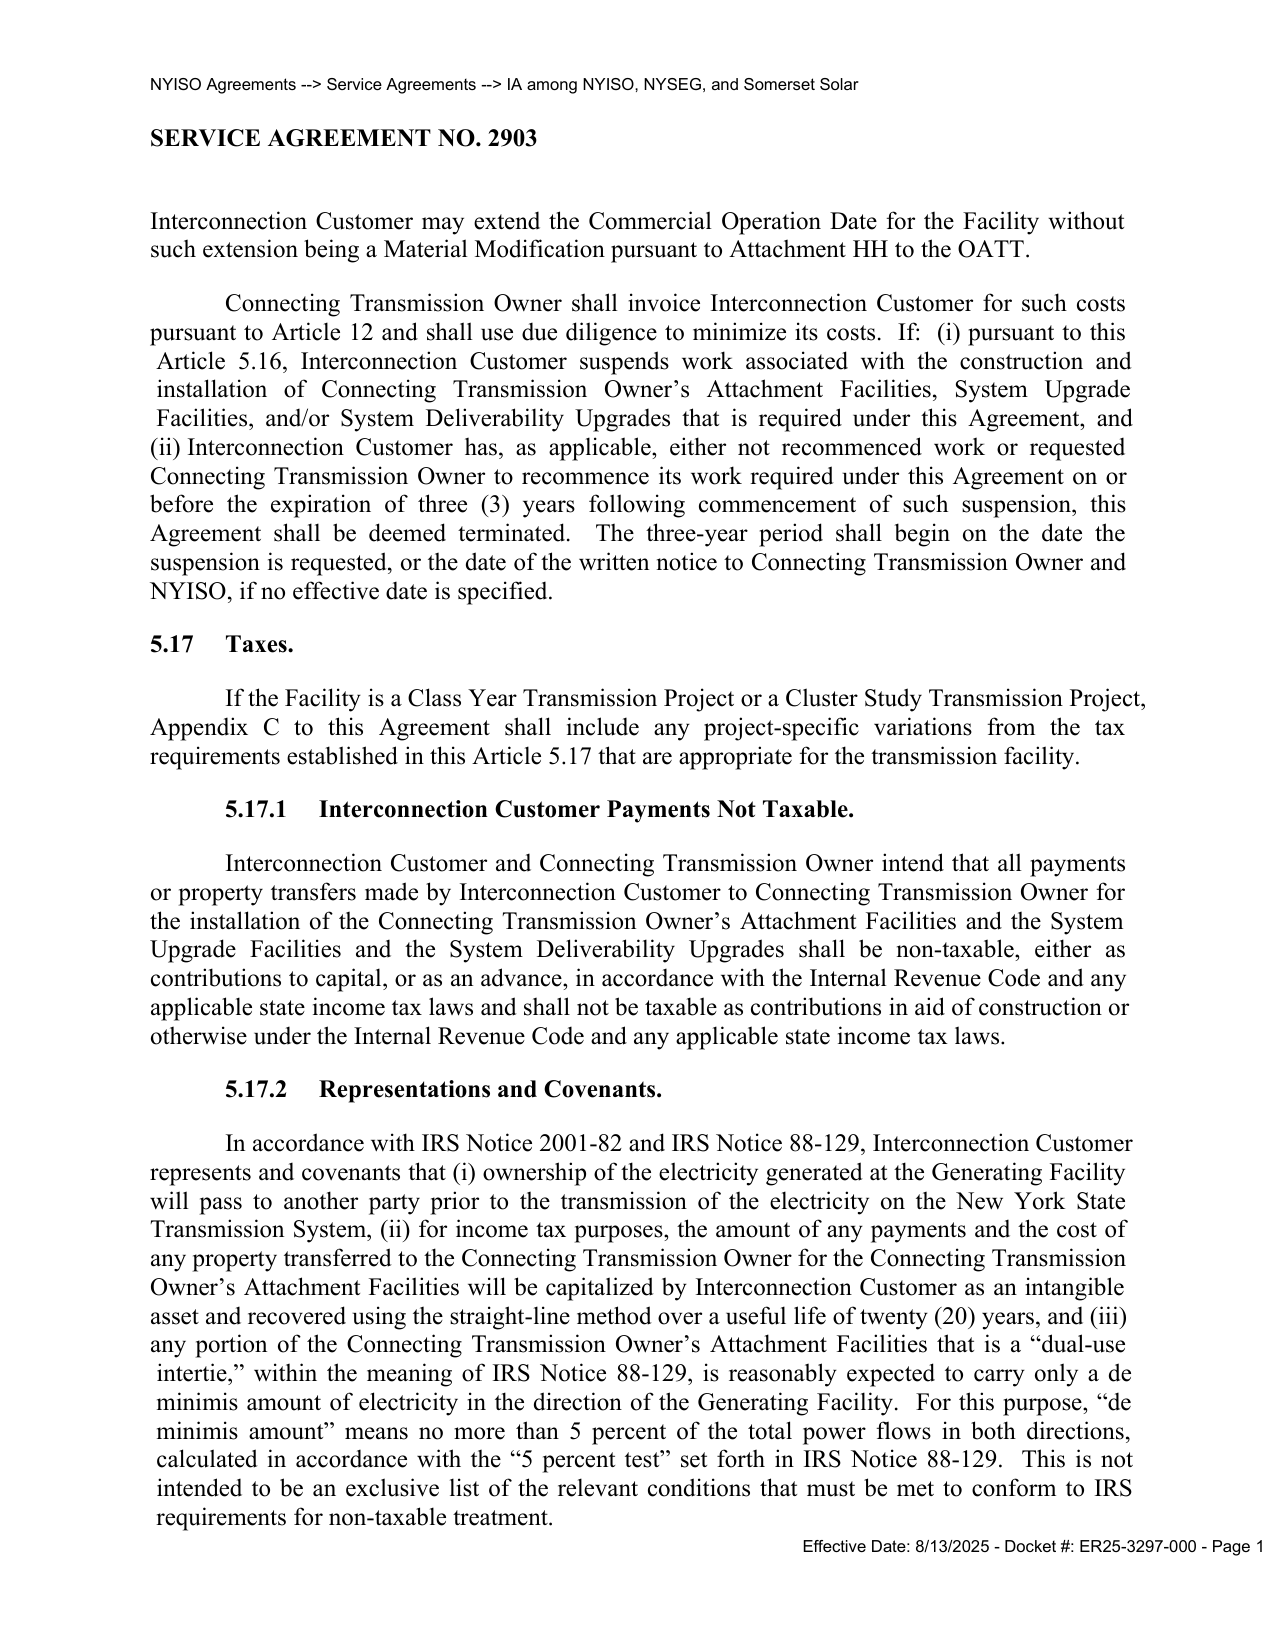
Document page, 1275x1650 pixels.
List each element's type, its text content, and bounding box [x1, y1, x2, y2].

list If the Facility is a Class Year Transmission Project or a Cluster Study Transmission Project, Appendix C to this Agreement shall include any project-specific variations from the tax requirements established in this Article 5.17 that are appropriate for the transmission facility. [150, 684, 1264, 770]
list Interconnection Customer may extend the Commercial Operation Date for the Facility without such extension being a Material Modification pursuant to Attachment HH to the OATT. [150, 206, 1264, 264]
list 5.17.1 Interconnection Customer Payments Not Taxable. [225, 795, 1264, 824]
list Connecting Transmission Owner shall invoice Interconnection Customer for such costs pursuant to Article 12 and shall use due diligence to minimize its costs. If: (i) pursuant to this Article 5.16, Interconnection Customer suspends work associated with the construction and installation of Connecting Transmission Owner’s Attachment Facilities, System Upgrade Facilities, and/or System Deliverability Upgrades that is required under this Agreement, and (ii) Interconnection Customer has, as applicable, either not recommenced work or requested Connecting Transmission Owner to recommence its work required under this Agreement on or before the expiration of three (3) years following commencement of such suspension, this Agreement shall be deemed terminated. The three-year period shall begin on the date the suspension is requested, or the date of the written notice to Connecting Transmission Owner and NYISO, if no effective date is specified. [150, 289, 1264, 605]
list 5.17 Taxes. [150, 630, 1264, 659]
list 5.17.2 Representations and Covenants. [225, 1075, 1264, 1104]
list Interconnection Customer and Connecting Transmission Owner intend that all payments or property transfers made by Interconnection Customer to Connecting Transmission Owner for the installation of the Connecting Transmission Owner’s Attachment Facilities and the System Upgrade Facilities and the System Deliverability Upgrades shall be non-taxable, either as contributions to capital, or as an advance, in accordance with the Internal Revenue Code and any applicable state income tax laws and shall not be taxable as contributions in aid of construction or otherwise under the Internal Revenue Code and any applicable state income tax laws. [150, 849, 1264, 1050]
list In accordance with IRS Notice 2001-82 and IRS Notice 88-129, Interconnection Customer represents and covenants that (i) ownership of the electricity generated at the Generating Facility will pass to another party prior to the transmission of the electricity on the New York State Transmission System, (ii) for income tax purposes, the amount of any payments and the cost of any property transferred to the Connecting Transmission Owner for the Connecting Transmission Owner’s Attachment Facilities will be capitalized by Interconnection Customer as an intangible asset and recovered using the straight-line method over a useful life of twenty (20) years, and (iii) any portion of the Connecting Transmission Owner’s Attachment Facilities that is a “dual-use intertie,” within the meaning of IRS Notice 88-129, is reasonably expected to carry only a de minimis amount of electricity in the direction of the Generating Facility. For this purpose, “de minimis amount” means no more than 5 percent of the total power flows in both directions, calculated in accordance with the “5 percent test” set forth in IRS Notice 88-129. This is not intended to be an exclusive list of the relevant conditions that must be met to conform to IRS requirements for non-taxable treatment. [150, 1129, 1264, 1531]
list SERVICE AGREEMENT NO. 2903 [150, 124, 1264, 152]
